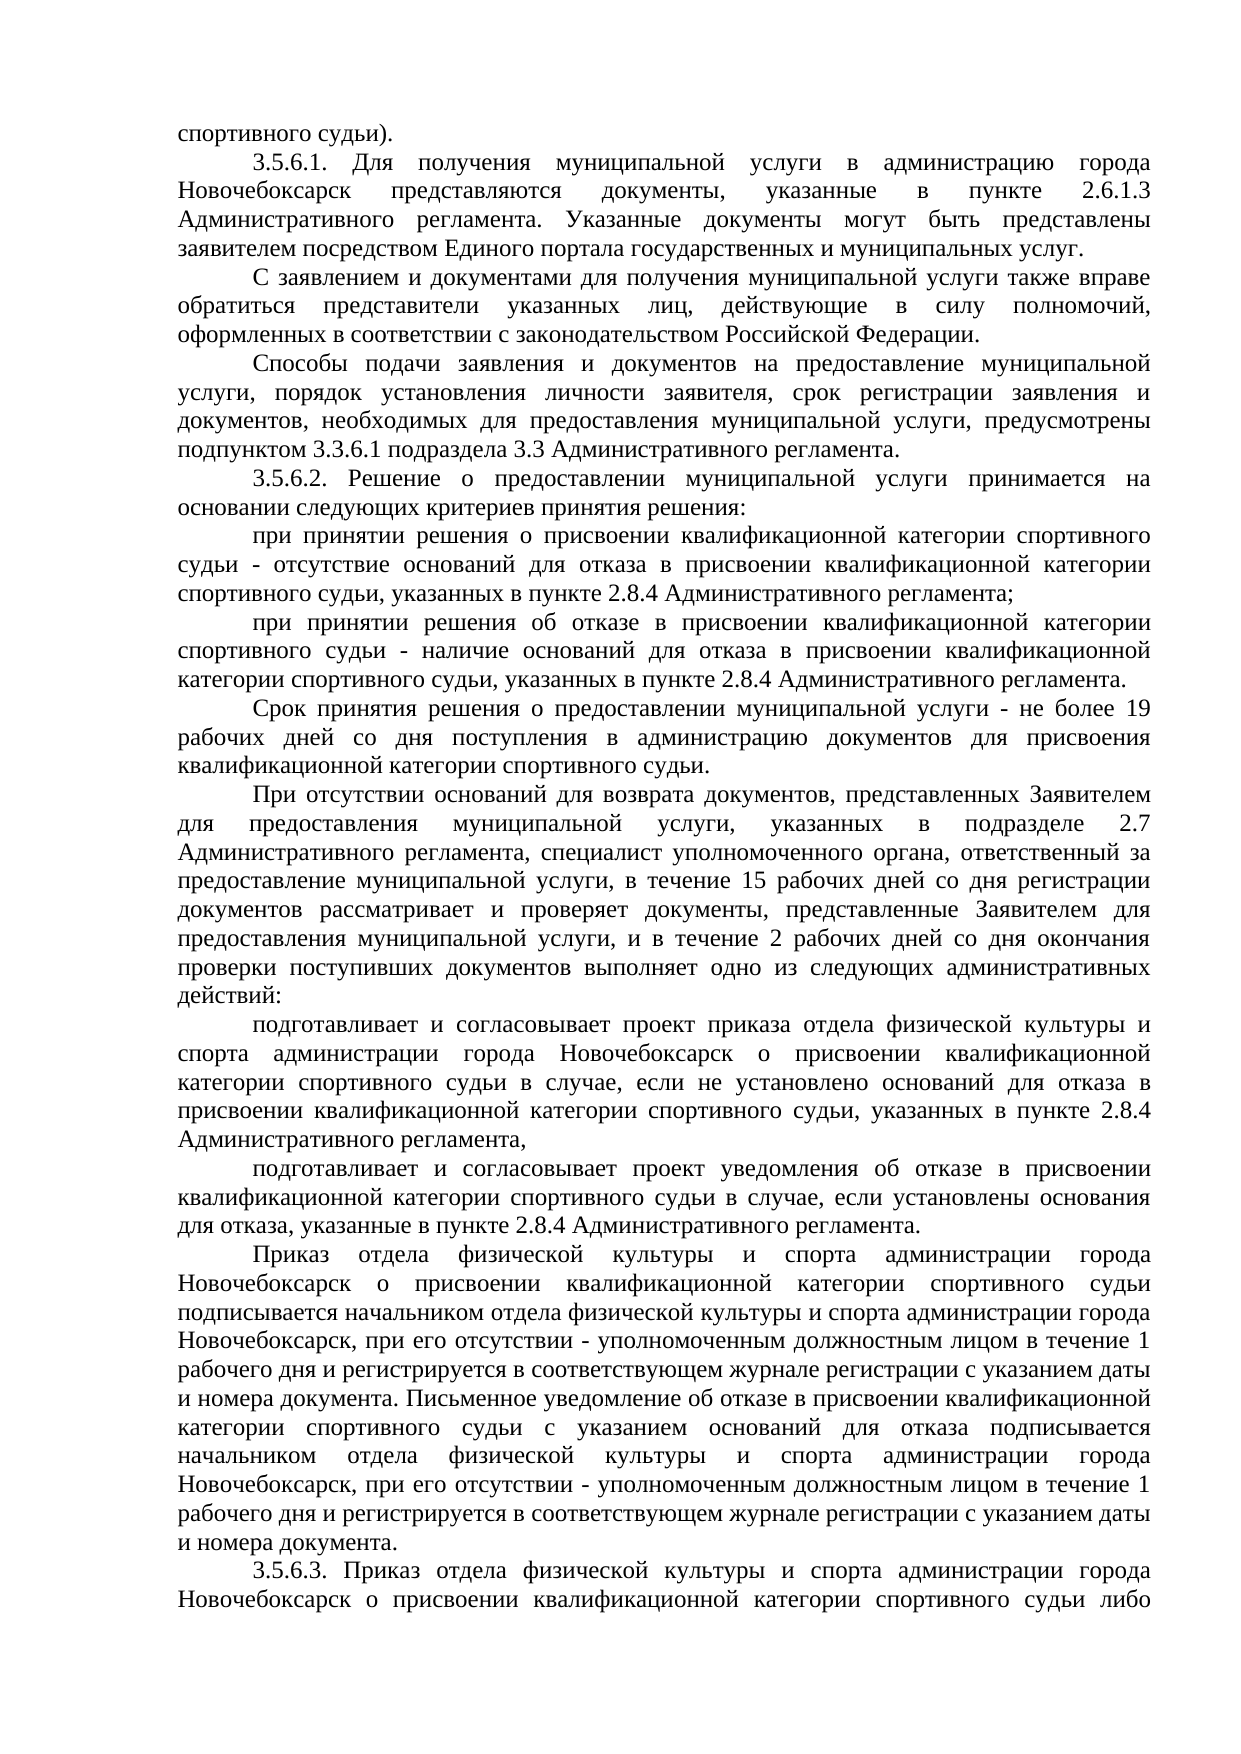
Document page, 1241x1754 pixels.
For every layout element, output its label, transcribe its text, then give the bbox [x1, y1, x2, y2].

text 3.5.6.1. Для получения муниципальной услуги в администрацию города Новочебоксарск представляются документы, указанные в пункте 2.6.1.3 Административного регламента. Указанные документы могут быть представлены заявителем посредством Единого портала государственных и муниципальных услуг. [177, 147, 1152, 262]
text подготавливает и согласовывает проект приказа отдела физической культуры и спорта администрации города Новочебоксарск о присвоении квалификационной категории спортивного судьи в случае, если не установлено оснований для отказа в присвоении квалификационной категории спортивного судьи, указанных в пункте 2.8.4 Административного регламента, [177, 1009, 1152, 1153]
text при принятии решения о присвоении квалификационной категории спортивного судьи - отсутствие оснований для отказа в присвоении квалификационной категории спортивного судьи, указанных в пункте 2.8.4 Административного регламента; [177, 521, 1152, 607]
text при принятии решения об отказе в присвоении квалификационной категории спортивного судьи - наличие оснований для отказа в присвоении квалификационной категории спортивного судьи, указанных в пункте 2.8.4 Административного регламента. [177, 607, 1152, 693]
text 3.5.6.2. Решение о предоставлении муниципальной услуги принимается на основании следующих критериев принятия решения: [177, 463, 1152, 521]
text При отсутствии оснований для возврата документов, представленных Заявителем для предоставления муниципальной услуги, указанных в подразделе 2.7 Административного регламента, специалист уполномоченного органа, ответственный за предоставление муниципальной услуги, в течение 15 рабочих дней со дня регистрации документов рассматривает и проверяет документы, представленные Заявителем для предоставления муниципальной услуги, и в течение 2 рабочих дней со дня окончания проверки поступивших документов выполняет одно из следующих административных действий: [177, 779, 1152, 1009]
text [177, 118, 1152, 147]
text Способы подачи заявления и документов на предоставление муниципальной услуги, порядок установления личности заявителя, срок регистрации заявления и документов, необходимых для предоставления муниципальной услуги, предусмотрены подпунктом 3.3.6.1 подраздела 3.3 Административного регламента. [177, 348, 1152, 463]
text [177, 1556, 1152, 1613]
text Срок принятия решения о предоставлении муниципальной услуги - не более 19 рабочих дней со дня поступления в администрацию документов для присвоения квалификационной категории спортивного судьи. [177, 693, 1152, 779]
text подготавливает и согласовывает проект уведомления об отказе в присвоении квалификационной категории спортивного судьи в случае, если установлены основания для отказа, указанные в пункте 2.8.4 Административного регламента. [177, 1153, 1152, 1239]
text Приказ отдела физической культуры и спорта администрации города Новочебоксарск о присвоении квалификационной категории спортивного судьи подписывается начальником отдела физической культуры и спорта администрации города Новочебоксарск, при его отсутствии - уполномоченным должностным лицом в течение 1 рабочего дня и регистрируется в соответствующем журнале регистрации с указанием даты и номера документа. Письменное уведомление об отказе в присвоении квалификационной категории спортивного судьи с указанием оснований для отказа подписывается начальником отдела физической культуры и спорта администрации города Новочебоксарск, при его отсутствии - уполномоченным должностным лицом в течение 1 рабочего дня и регистрируется в соответствующем журнале регистрации с указанием даты и номера документа. [177, 1239, 1152, 1556]
text С заявлением и документами для получения муниципальной услуги также вправе обратиться представители указанных лиц, действующие в силу полномочий, оформленных в соответствии с законодательством Российской Федерации. [177, 262, 1152, 348]
